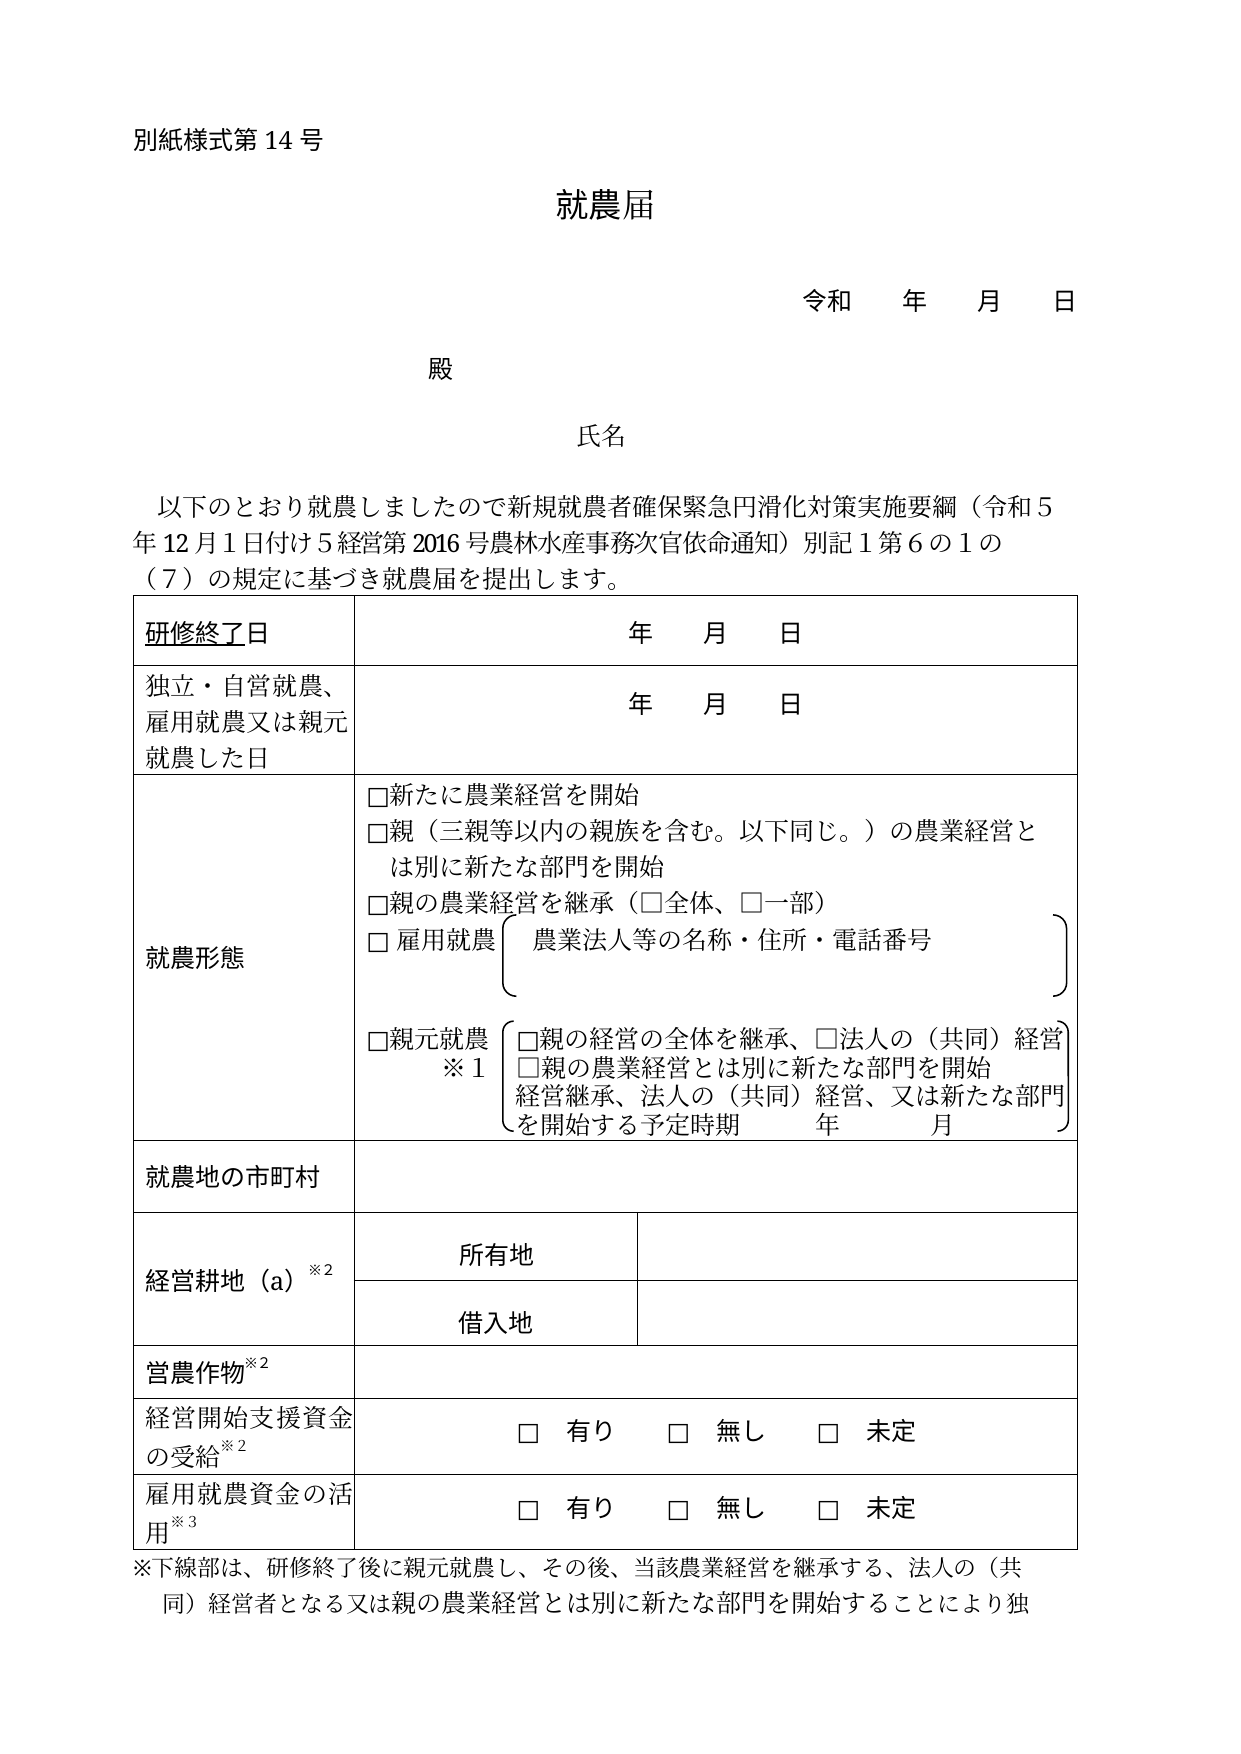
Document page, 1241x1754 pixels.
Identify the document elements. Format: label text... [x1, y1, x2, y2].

text 令和 年 月 日 [133, 283, 1077, 318]
text 氏名 [133, 417, 1077, 452]
text 別紙様式第 14 号 [133, 122, 1077, 156]
table_cell 経営耕地（a）※２ [134, 1213, 354, 1344]
table_cell 独立・自営就農、雇用就農又は親元就農した日 [134, 666, 354, 774]
table_cell 経営開始支援資金の受給※２ [134, 1399, 354, 1473]
table_cell 就農地の市町村 [134, 1141, 354, 1212]
table_header 年 月 日 [355, 596, 1077, 665]
table_cell 所有地 [355, 1213, 637, 1279]
table_cell 営農作物※２ [134, 1346, 354, 1398]
table_cell □ 有り □ 無し □ 未定 [355, 1399, 1077, 1473]
table_header 研修終了日 [134, 596, 354, 665]
table_cell [355, 1141, 1077, 1212]
text 以下のとおり就農しましたので新規就農者確保緊急円滑化対策実施要綱（令和５年12月１日付け５経営第2016号農林水産事務次官依命通知）別記１第６の１の（７）の規定に基づき就農届を提出します。 [133, 487, 1077, 595]
table_cell □新たに農業経営を開始 □親（三親等以内の親族を含む。以下同じ。）の農業経営とは別に新たな部門を開始 □親の農業経営を継承（□全体、□一部） □ 雇用就農 農業法人等の名称・住所・電話番号 □親元就農 □親の経営の全体を継承、□法人の（共同）経営 ※１ □親の農業経営とは別に新たな部門を開始 経営継承、法人の（共同）経営、又は新たな部門を開始する予定時期 年 月 [355, 775, 1077, 1140]
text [133, 1550, 1063, 1619]
table_cell [638, 1213, 1077, 1279]
table_cell □ 有り □ 無し □ 未定 [355, 1475, 1077, 1549]
table_cell [638, 1281, 1077, 1344]
text 殿 [428, 352, 1077, 386]
subtitle 就農届 [133, 179, 1077, 227]
table_cell 就農形態 [134, 775, 354, 1140]
table_cell 雇用就農資金の活用※３ [134, 1475, 354, 1549]
table_cell [355, 1346, 1077, 1398]
table_cell 借入地 [355, 1281, 637, 1344]
table_cell 年 月 日 [355, 666, 1077, 774]
